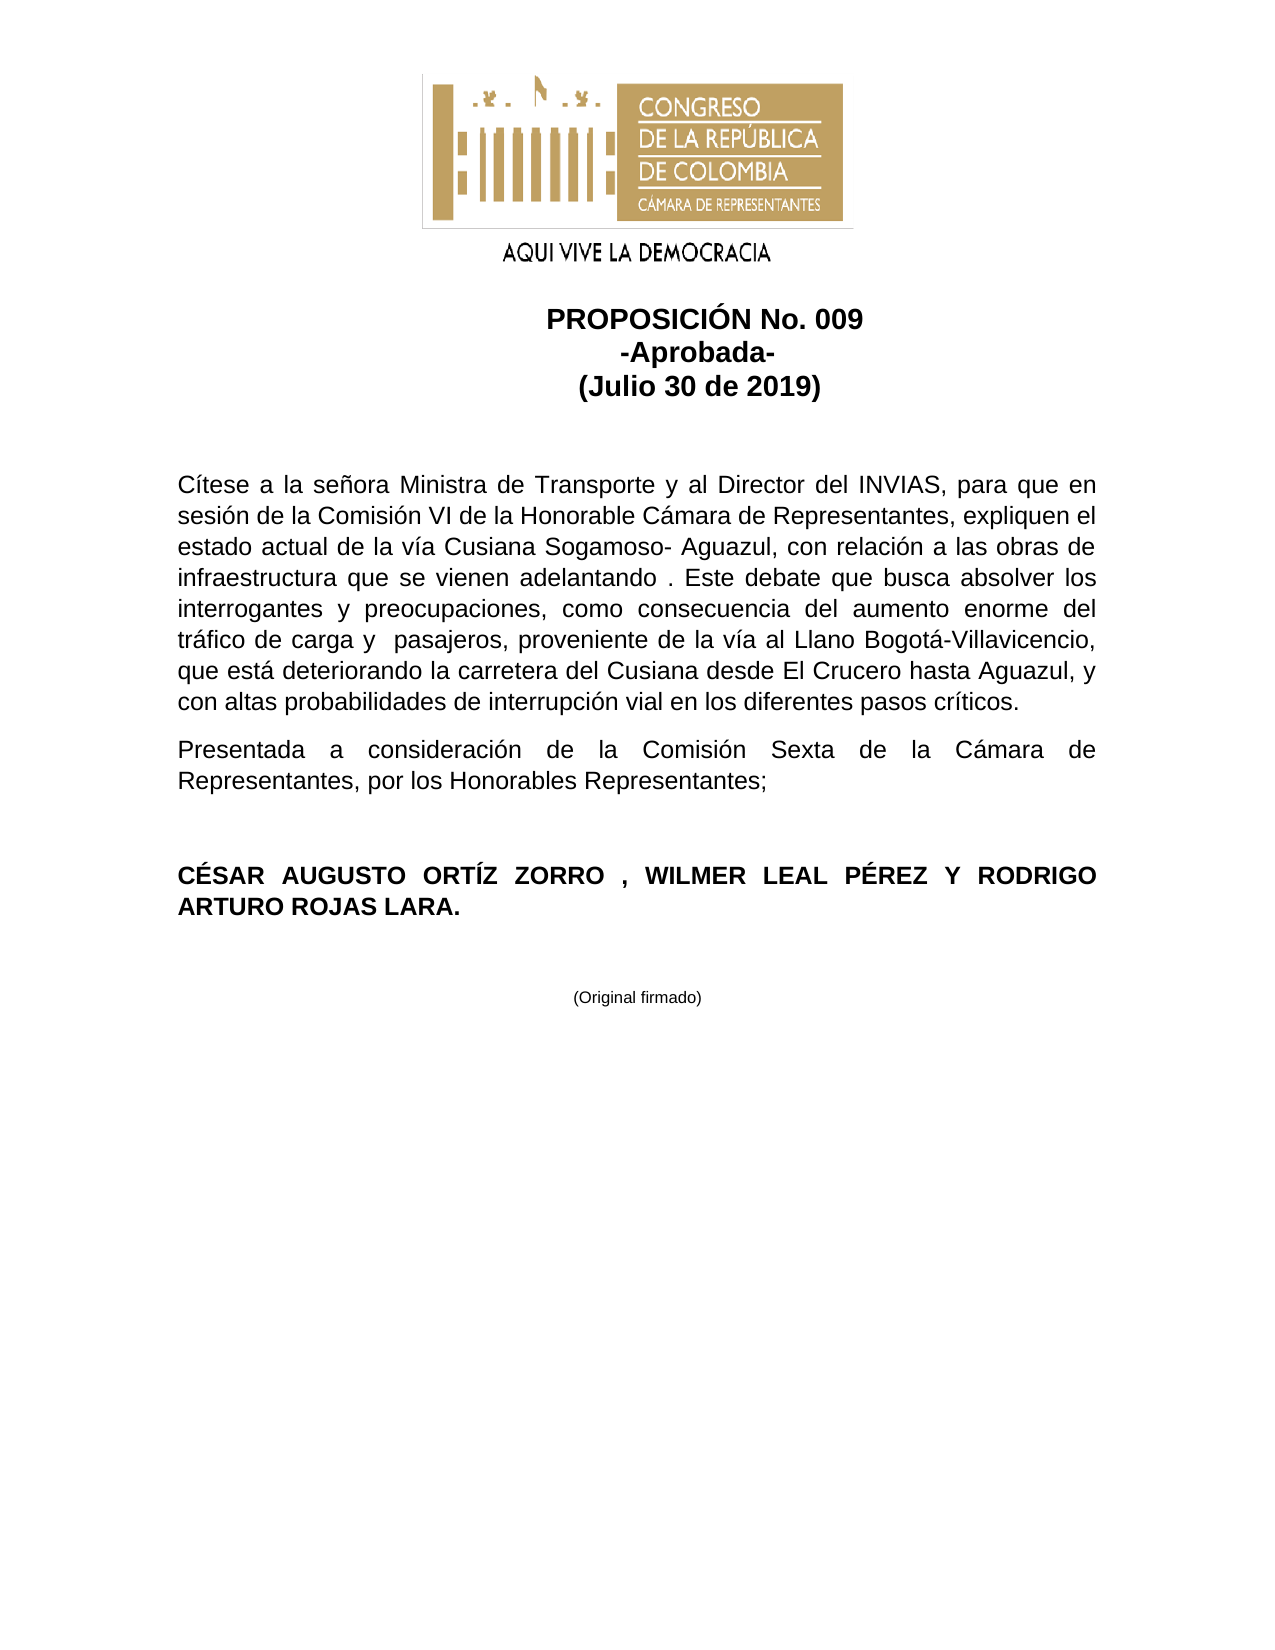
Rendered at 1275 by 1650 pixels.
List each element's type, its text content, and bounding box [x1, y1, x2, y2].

text (Julio 30 de 2019) [472, 369, 1098, 403]
picture [421, 73, 854, 269]
text PROPOSICIÓN No. 009 [472, 302, 1098, 336]
text Cítese a la señora Ministra de Transporte y al Director del INVIAS, para que en sesión de la Comisión VI de la Honorable Cámara de Representantes, expliquen el estado actual de la vía Cusiana Sogamoso- Aguazul, con relación a las obras de infraestructura que se vienen adelantando . Este debate que busca absolver los interrogantes y preocupaciones, como consecuencia del aumento enorme del tráfico de carga y pasajeros, proveniente de la vía al Llano Bogotá-Villavicencio, que está deteriorando la carretera del Cusiana desde El Crucero hasta Aguazul, y con altas probabilidades de interrupción vial en los diferentes pasos críticos. [177, 470, 1098, 716]
text CÉSAR AUGUSTO ORTÍZ ZORRO , WILMER LEAL PÉREZ Y RODRIGO ARTURO ROJAS LARA. [177, 861, 1098, 921]
text Presentada a consideración de la Comisión Sexta de la Cámara de Representantes, por los Honorables Representantes; [177, 735, 1098, 794]
text (Original firmado) [177, 988, 1098, 1007]
text -Aprobada- [546, 336, 1098, 369]
